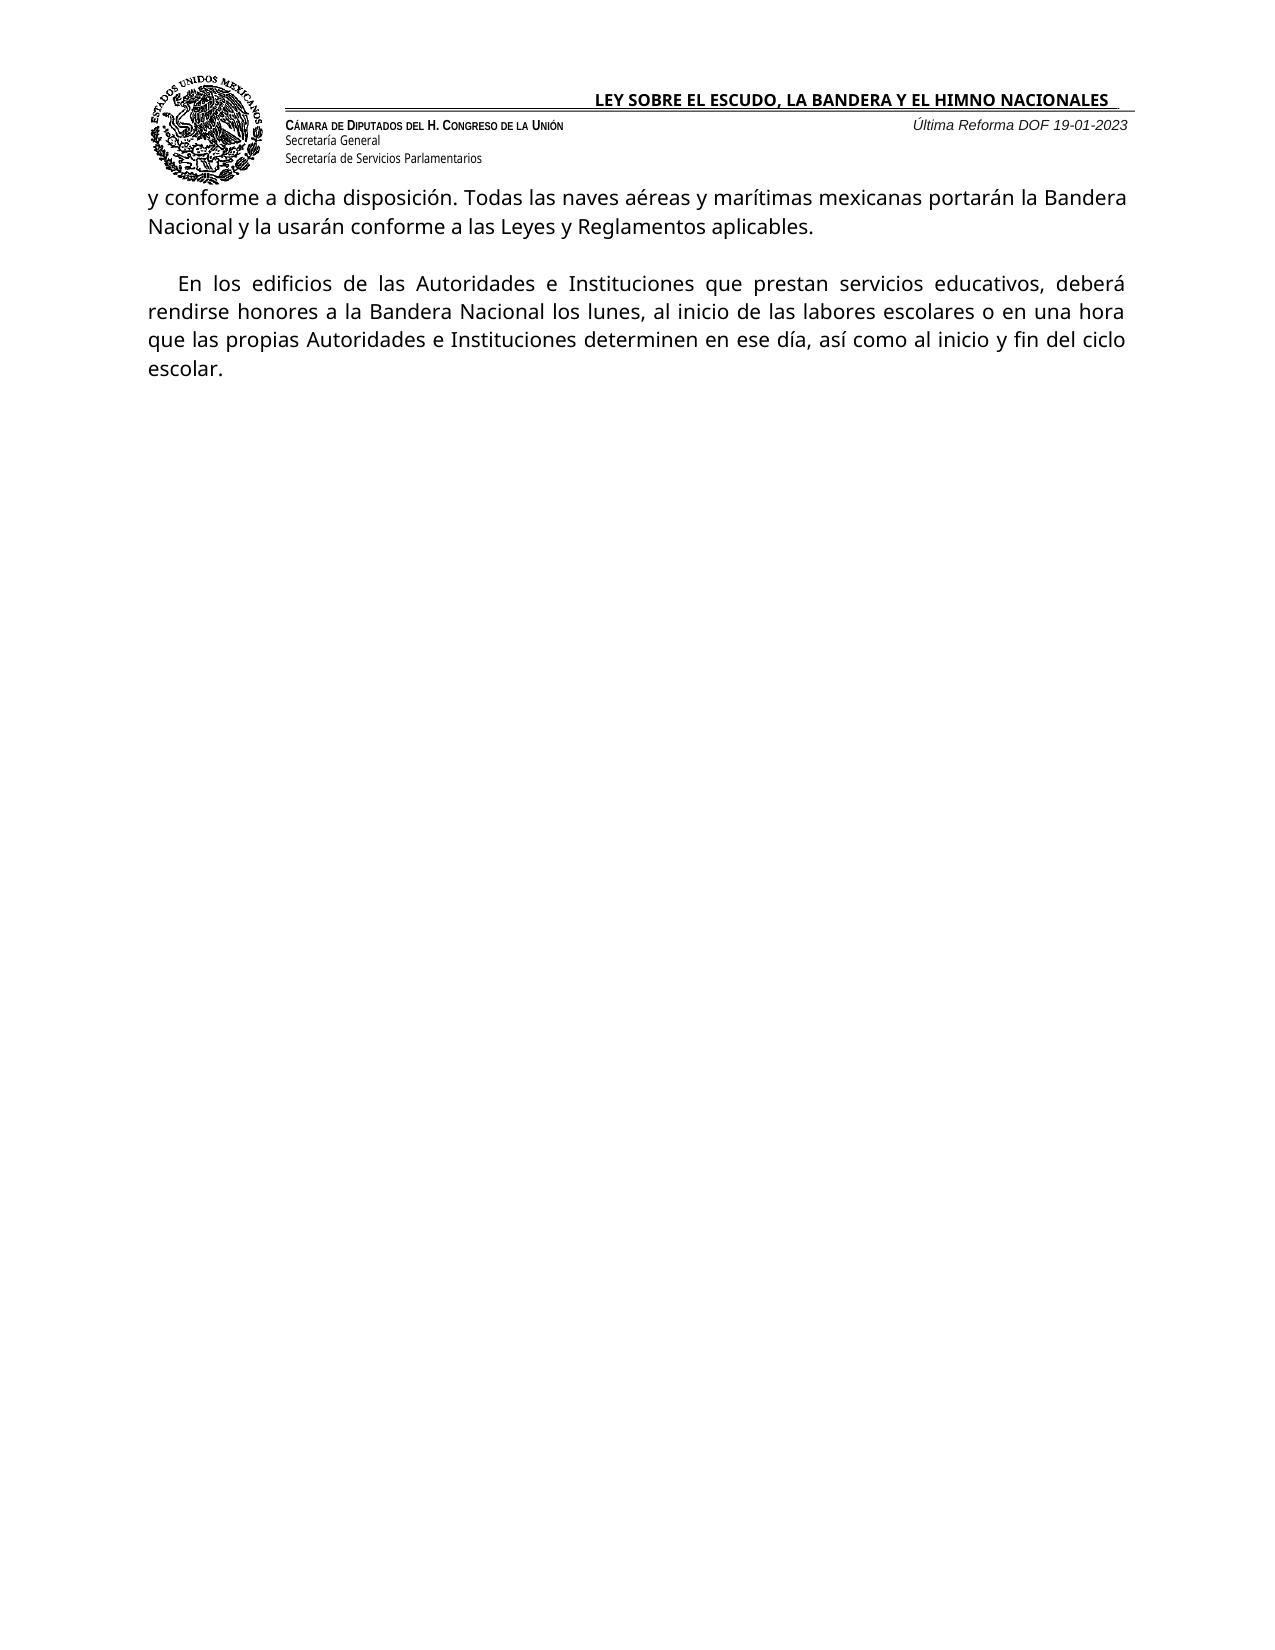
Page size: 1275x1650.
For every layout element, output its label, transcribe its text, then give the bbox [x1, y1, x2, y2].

text En los edificios de las Autoridades e Instituciones que prestan servicios educativos, deberá rendirse honores a la Bandera Nacional los lunes, al inicio de las labores escolares o en una hora que las propias Autoridades e Instituciones determinen en ese día, así como al inicio y fin del ciclo escolar. [148, 269, 1127, 382]
picture [150, 75, 263, 183]
